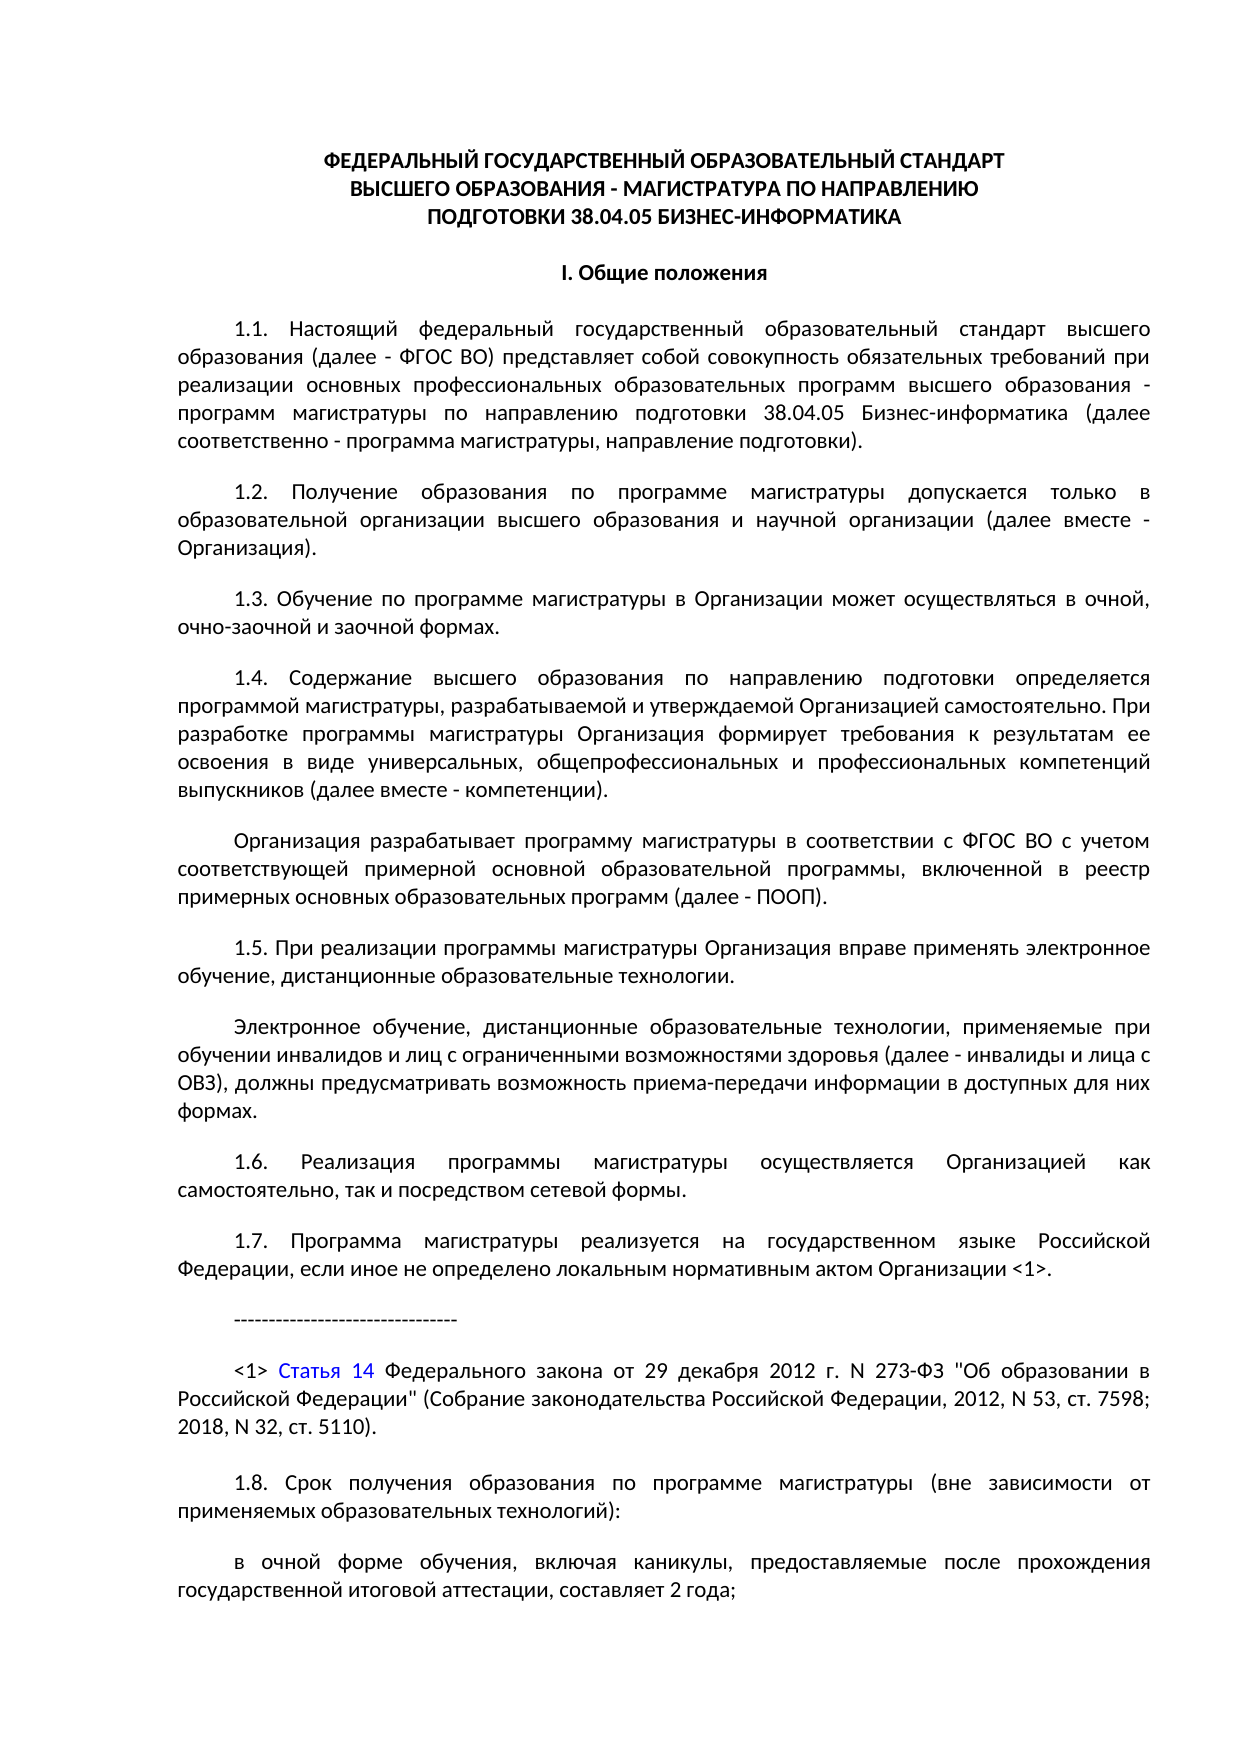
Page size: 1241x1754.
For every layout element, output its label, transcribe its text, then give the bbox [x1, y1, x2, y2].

text 1.2. Получение образования по программе магистратуры допускается только в образовательной организации высшего образования и научной организации (далее вместе - Организация). [177, 477, 1152, 561]
text 1.8. Срок получения образования по программе магистратуры (вне зависимости от применяемых образовательных технологий): [177, 1468, 1152, 1524]
title ФЕДЕРАЛЬНЫЙ ГОСУДАРСТВЕННЫЙ ОБРАЗОВАТЕЛЬНЫЙ СТАНДАРТ [177, 146, 1152, 174]
text 1.5. При реализации программы магистратуры Организация вправе применять электронное обучение, дистанционные образовательные технологии. [177, 933, 1152, 989]
text 1.7. Программа магистратуры реализуется на государственном языке Российской Федерации, если иное не определено локальным нормативным актом Организации <1>. [177, 1226, 1152, 1282]
text 1.6. Реализация программы магистратуры осуществляется Организацией как самостоятельно, так и посредством сетевой формы. [177, 1147, 1152, 1203]
text Организация разрабатывает программу магистратуры в соответствии с ФГОС ВО с учетом соответствующей примерной основной образовательной программы, включенной в реестр примерных основных образовательных программ (далее - ПООП). [177, 826, 1152, 910]
text <1> Статья 14 Федерального закона от 29 декабря 2012 г. N 273-ФЗ "Об образовании в Российской Федерации" (Собрание законодательства Российской Федерации, 2012, N 53, ст. 7598; 2018, N 32, ст. 5110). [177, 1356, 1152, 1440]
text в очной форме обучения, включая каникулы, предоставляемые после прохождения государственной итоговой аттестации, составляет 2 года; [177, 1547, 1152, 1603]
text 1.3. Обучение по программе магистратуры в Организации может осуществляться в очной, очно-заочной и заочной формах. [177, 584, 1152, 640]
text -------------------------------- [177, 1305, 1152, 1333]
title ПОДГОТОВКИ 38.04.05 БИЗНЕС-ИНФОРМАТИКА [177, 202, 1152, 230]
text 1.1. Настоящий федеральный государственный образовательный стандарт высшего образования (далее - ФГОС ВО) представляет собой совокупность обязательных требований при реализации основных профессиональных образовательных программ высшего образования - программ магистратуры по направлению подготовки 38.04.05 Бизнес-информатика (далее соответственно - программа магистратуры, направление подготовки). [177, 314, 1152, 454]
text 1.4. Содержание высшего образования по направлению подготовки определяется программой магистратуры, разрабатываемой и утверждаемой Организацией самостоятельно. При разработке программы магистратуры Организация формирует требования к результатам ее освоения в виде универсальных, общепрофессиональных и профессиональных компетенций выпускников (далее вместе - компетенции). [177, 663, 1152, 803]
text Электронное обучение, дистанционные образовательные технологии, применяемые при обучении инвалидов и лиц с ограниченными возможностями здоровья (далее - инвалиды и лица с ОВЗ), должны предусматривать возможность приема-передачи информации в доступных для них формах. [177, 1012, 1152, 1124]
title ВЫСШЕГО ОБРАЗОВАНИЯ - МАГИСТРАТУРА ПО НАПРАВЛЕНИЮ [177, 174, 1152, 202]
title I. Общие положения [177, 258, 1152, 286]
